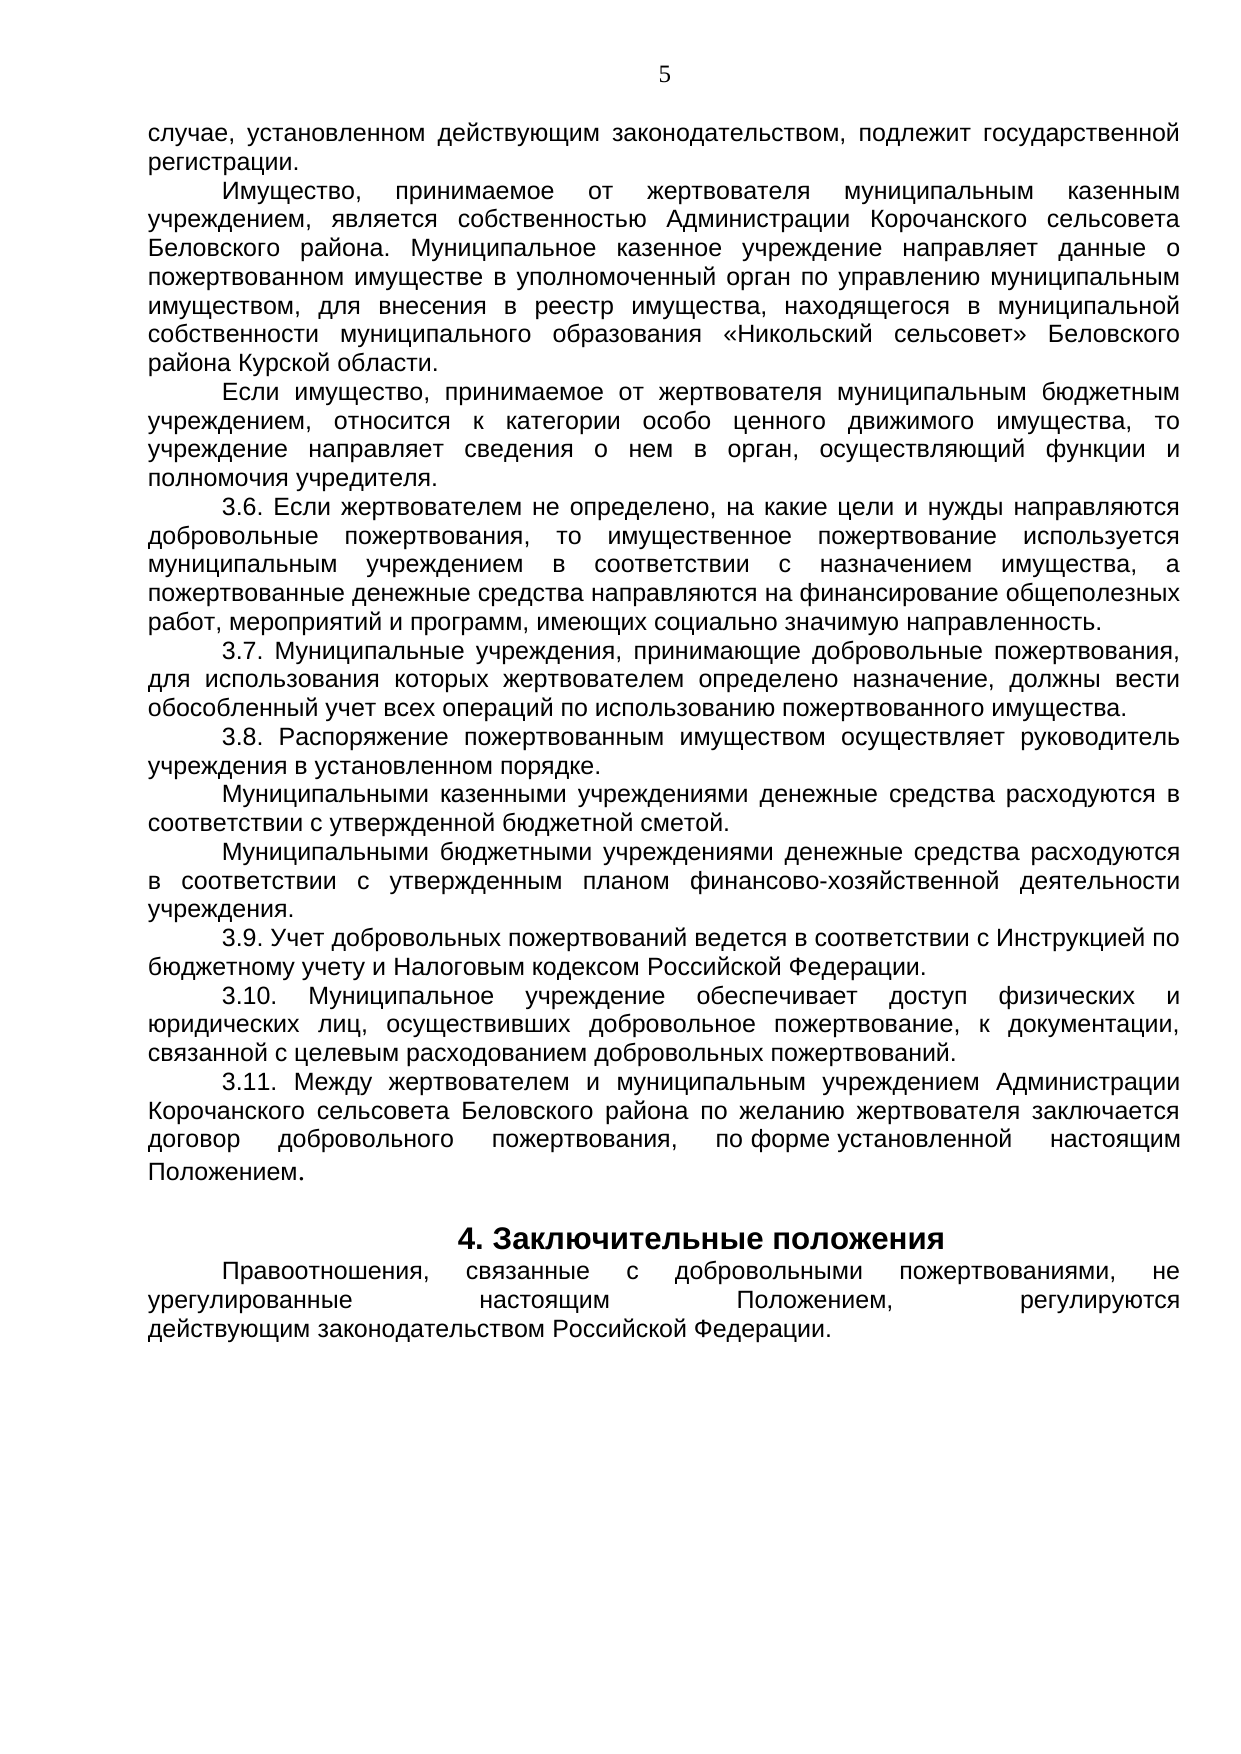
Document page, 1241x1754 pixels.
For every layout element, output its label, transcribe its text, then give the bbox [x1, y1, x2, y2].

text 3.10. Муниципальное учреждение обеспечивает доступ физических и юридических лиц, осуществивших добровольное пожертвование, к документации, связанной с целевым расходованием добровольных пожертвований. [148, 981, 1181, 1067]
text Если имущество, принимаемое от жертвователя муниципальным бюджетным учреждением, относится к категории особо ценного движимого имущества, то учреждение направляет сведения о нем в орган, осуществляющий функции и полномочия учредителя. [148, 377, 1181, 492]
text 3.9. Учет добровольных пожертвований ведется в соответствии с Инструкцией по бюджетному учету и Налоговым кодексом Российской Федерации. [148, 923, 1181, 981]
text Правоотношения, связанные с добровольными пожертвованиями, не урегулированные настоящим Положением, регулируются действующим законодательством Российской Федерации. [148, 1256, 1181, 1342]
text 3.11. Между жертвователем и муниципальным учреждением Администрации Корочанского сельсовета Беловского района по желанию жертвователя заключается договор добровольного пожертвования, по форме установленной настоящим Положением. [148, 1067, 1181, 1187]
text Муниципальными казенными учреждениями денежные средства расходуются в соответствии с утвержденной бюджетной сметой. [148, 779, 1181, 837]
text Муниципальными бюджетными учреждениями денежные средства расходуются в соответствии с утвержденным планом финансово-хозяйственной деятельности учреждения. [148, 837, 1181, 923]
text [148, 118, 1181, 176]
text 3.7. Муниципальные учреждения, принимающие добровольные пожертвования, для использования которых жертвователем определено назначение, должны вести обособленный учет всех операций по использованию пожертвованного имущества. [148, 636, 1181, 722]
text 3.8. Распоряжение пожертвованным имуществом осуществляет руководитель учреждения в установленном порядке. [148, 722, 1181, 779]
text 4. Заключительные положения [148, 1220, 1181, 1256]
text Имущество, принимаемое от жертвователя муниципальным казенным учреждением, является собственностью Администрации Корочанского сельсовета Беловского района. Муниципальное казенное учреждение направляет данные о пожертвованном имуществе в уполномоченный орган по управлению муниципальным имуществом, для внесения в реестр имущества, находящегося в муниципальной собственности муниципального образования «Никольский сельсовет» Беловского района Курской области. [148, 176, 1181, 377]
text 3.6. Если жертвователем не определено, на какие цели и нужды направляются добровольные пожертвования, то имущественное пожертвование используется муниципальным учреждением в соответствии с назначением имущества, а пожертвованные денежные средства направляются на финансирование общеполезных работ, мероприятий и программ, имеющих социально значимую направленность. [148, 492, 1181, 636]
